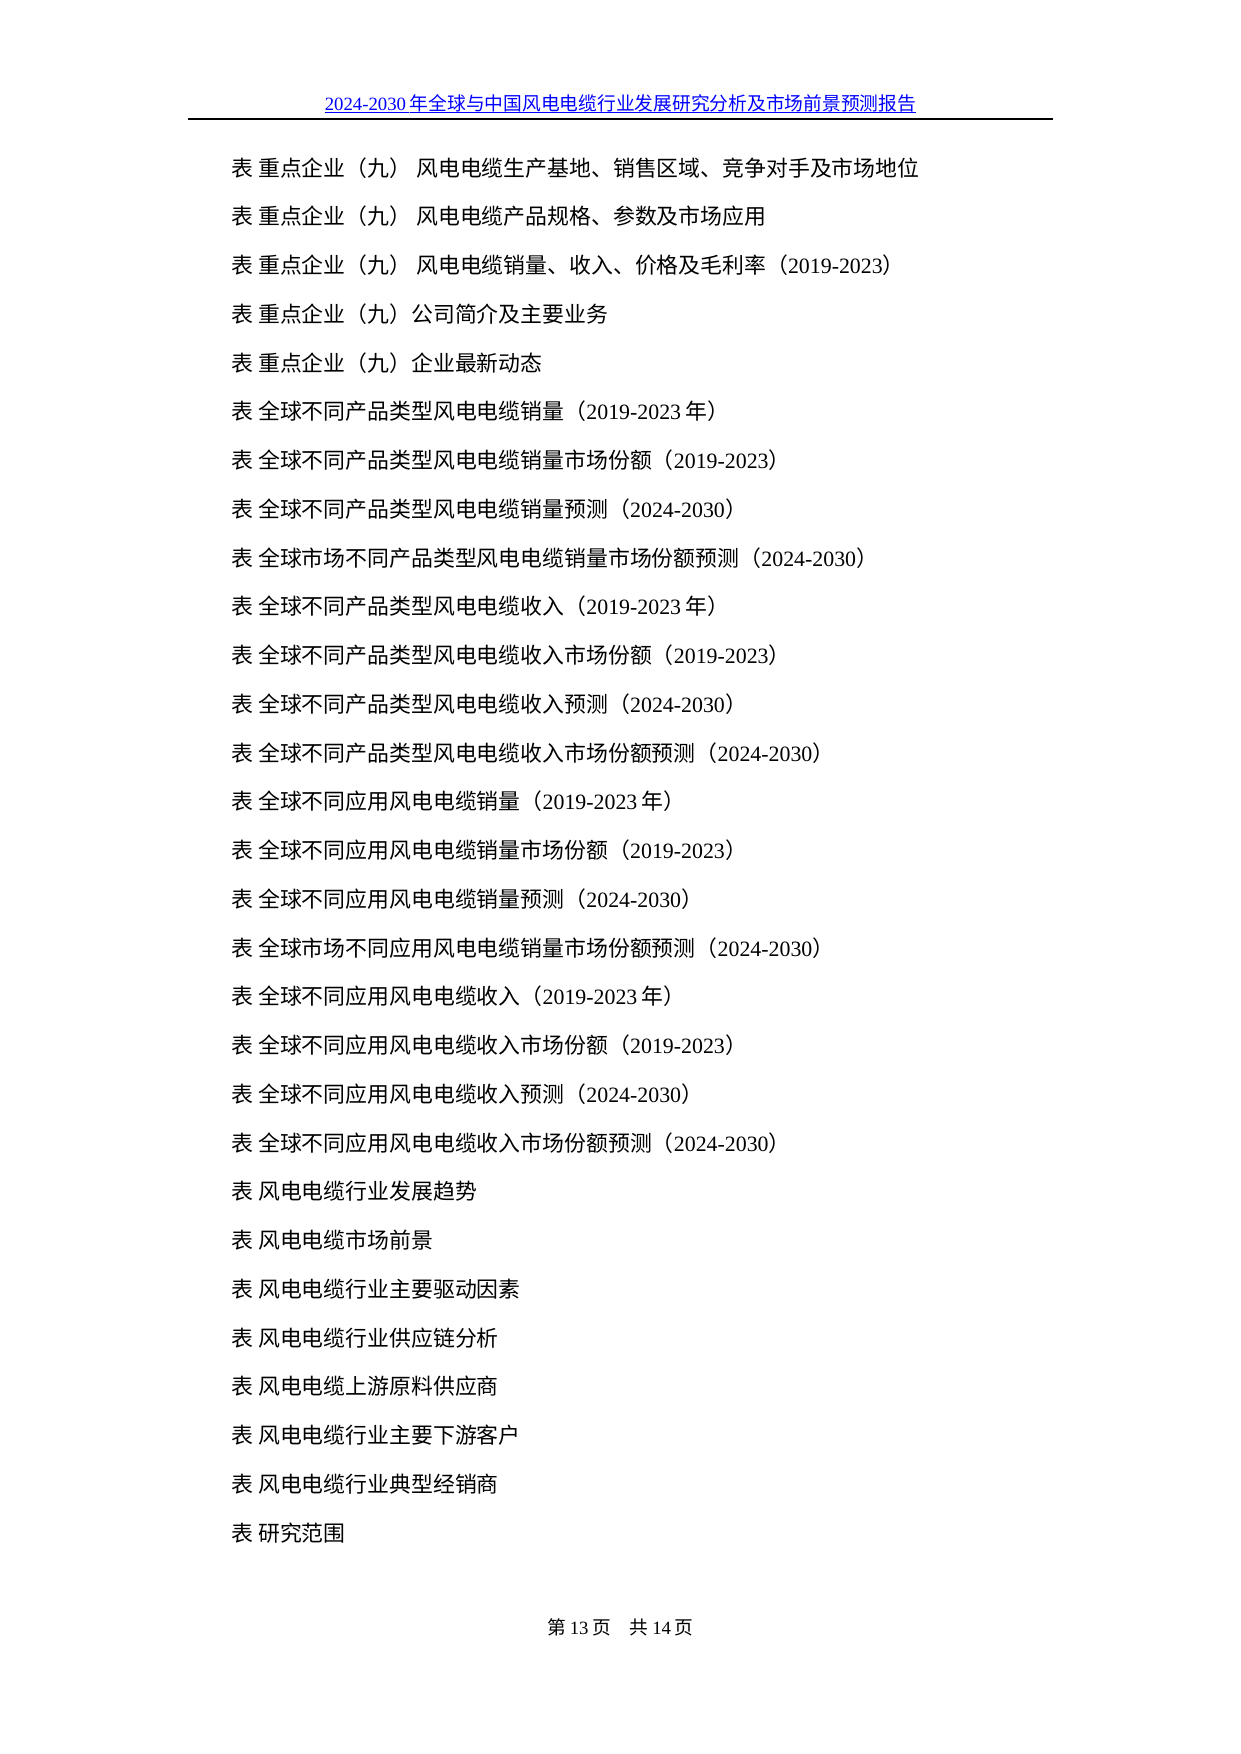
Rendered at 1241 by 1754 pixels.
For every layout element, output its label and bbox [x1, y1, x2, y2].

text [187, 150, 1053, 1548]
